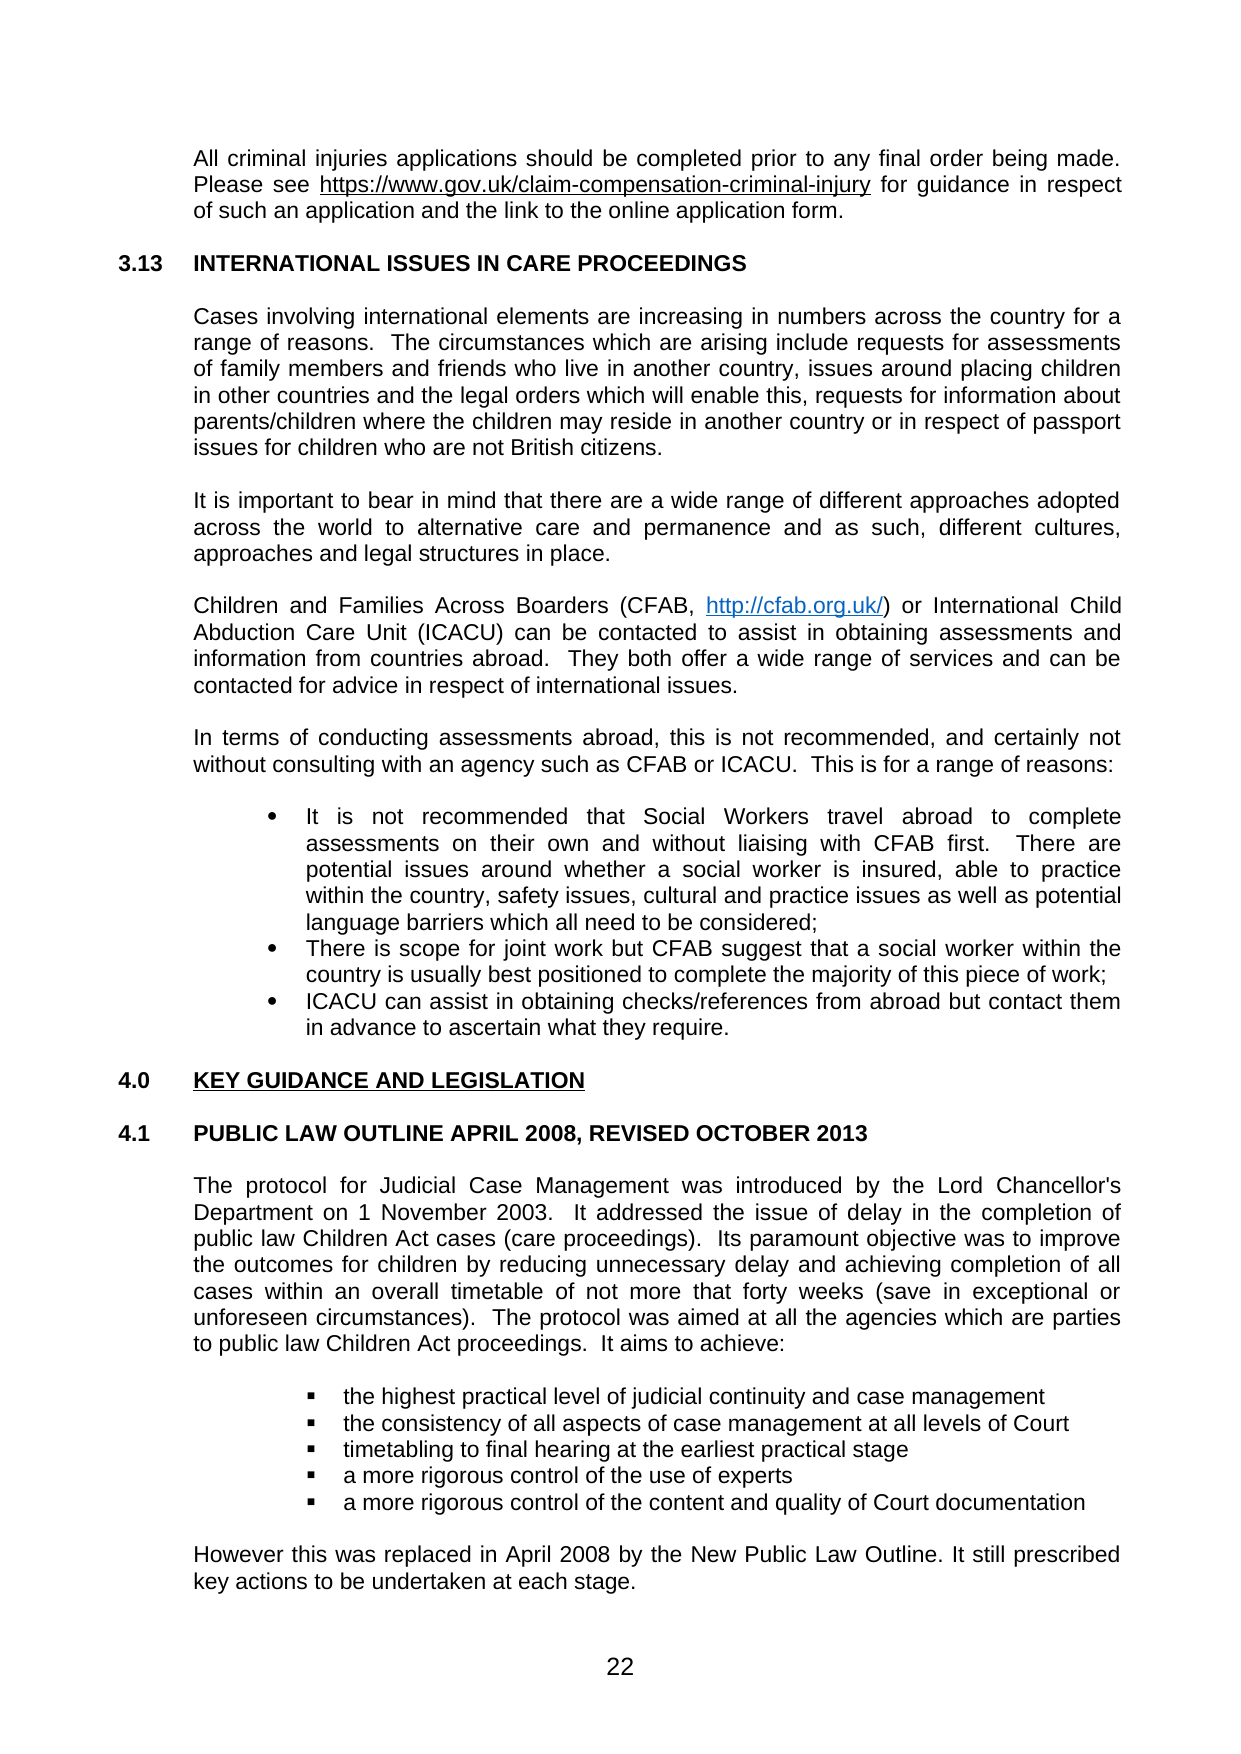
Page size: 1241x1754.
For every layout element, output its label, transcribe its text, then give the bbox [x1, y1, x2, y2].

list the consistency of all aspects of case management at all levels of Court [306, 1409, 1122, 1436]
list the highest practical level of judicial continuity and case management [306, 1383, 1122, 1409]
text 3.13 INTERNATIONAL ISSUES IN CARE PROCEEDINGS [118, 250, 1122, 276]
text 4.0 KEY GUIDANCE AND LEGISLATION [118, 1067, 1122, 1093]
list a more rigorous control of the use of experts [306, 1462, 1122, 1488]
list timetabling to final hearing at the earliest practical stage [306, 1436, 1122, 1462]
text Children and Families Across Boarders (CFAB, http://cfab.org.uk/) or International Child Abduction Care Unit (ICACU) can be contacted to assist in obtaining assessments and information from countries abroad. They both offer a wide range of services and can be contacted for advice in respect of international issues. [193, 592, 1122, 698]
list a more rigorous control of the content and quality of Court documentation [306, 1488, 1122, 1515]
list There is scope for joint work but CFAB suggest that a social worker within the country is usually best positioned to complete the majority of this piece of work; [268, 935, 1122, 988]
text All criminal injuries applications should be completed prior to any final order being made. Please see https://www.gov.uk/claim-compensation-criminal-injury for guidance in respect of such an application and the link to the online application form. [118, 144, 1122, 223]
text However this was replaced in April 2008 by the New Public Law Outline. It still prescribed key actions to be undertaken at each stage. [118, 1541, 1122, 1594]
text The protocol for Judicial Case Management was introduced by the Lord Chancellor's Department on 1 November 2003. It addressed the issue of delay in the completion of public law Children Act cases (care proceedings). Its paramount objective was to improve the outcomes for children by reducing unnecessary delay and achieving completion of all cases within an overall timetable of not more that forty weeks (save in exceptional or unforeseen circumstances). The protocol was aimed at all the agencies which are parties to public law Children Act proceedings. It aims to achieve: [118, 1172, 1122, 1357]
text Cases involving international elements are increasing in numbers across the country for a range of reasons. The circumstances which are arising include requests for assessments of family members and friends who live in another country, issues around placing children in other countries and the legal orders which will enable this, requests for information about parents/children where the children may reside in another country or in respect of passport issues for children who are not British citizens. [193, 303, 1122, 461]
list It is not recommended that Social Workers travel abroad to complete assessments on their own and without liaising with CFAB first. There are potential issues around whether a social worker is insured, able to practice within the country, safety issues, cultural and practice issues as well as potential language barriers which all need to be considered; [268, 803, 1122, 935]
text In terms of conducting assessments abroad, this is not recommended, and certainly not without consulting with an agency such as CFAB or ICACU. This is for a range of reasons: [193, 724, 1122, 777]
text It is important to bear in mind that there are a wide range of different approaches adopted across the world to alternative care and permanence and as such, different cultures, approaches and legal structures in place. [193, 487, 1122, 566]
list ICACU can assist in obtaining checks/references from abroad but contact them in advance to ascertain what they require. [268, 988, 1122, 1041]
text 4.1 PUBLIC LAW OUTLINE APRIL 2008, REVISED OCTOBER 2013 [118, 1119, 1122, 1146]
